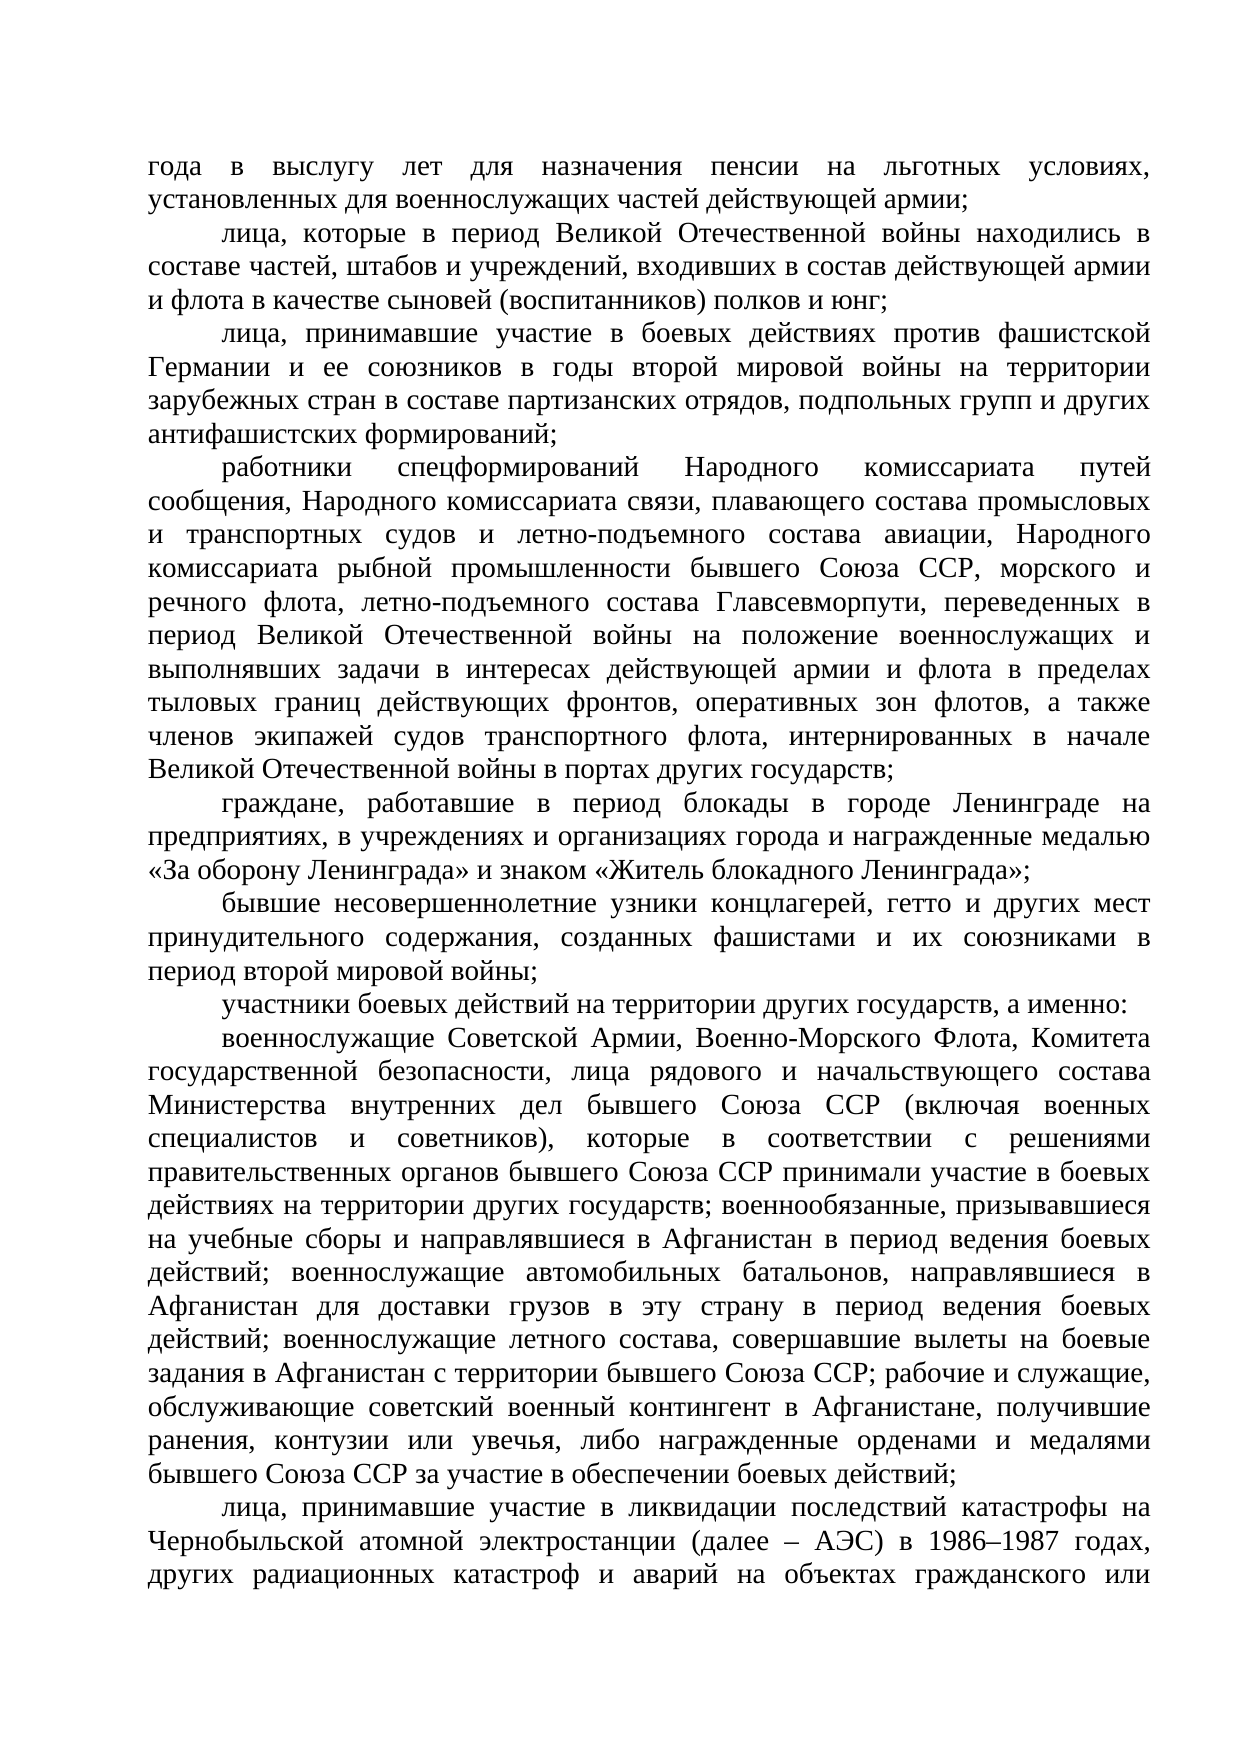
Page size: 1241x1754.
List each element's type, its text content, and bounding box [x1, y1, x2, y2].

text участники боевых действий на территории других государств, а именно: [148, 986, 1152, 1020]
text военнослужащие Советской Армии, Военно-Морского Флота, Комитета государственной безопасности, лица рядового и начальствующего состава Министерства внутренних дел бывшего Союза ССР (включая военных специалистов и советников), которые в соответствии с решениями правительственных органов бывшего Союза ССР принимали участие в боевых действиях на территории других государств; военнообязанные, призывавшиеся на учебные сборы и направлявшиеся в Афганистан в период ведения боевых действий; военнослужащие автомобильных батальонов, направлявшиеся в Афганистан для доставки грузов в эту страну в период ведения боевых действий; военнослужащие летного состава, совершавшие вылеты на боевые задания в Афганистан с территории бывшего Союза ССР; рабочие и служащие, обслуживающие советский военный контингент в Афганистане, получившие ранения, контузии или увечья, либо награжденные орденами и медалями бывшего Союза ССР за участие в обеспечении боевых действий; [148, 1020, 1152, 1489]
text лица, принимавшие участие в боевых действиях против фашистской Германии и ее союзников в годы второй мировой войны на территории зарубежных стран в составе партизанских отрядов, подпольных групп и других антифашистских формирований; [148, 315, 1152, 449]
text бывшие несовершеннолетние узники концлагерей, гетто и других мест принудительного содержания, созданных фашистами и их союзниками в период второй мировой войны; [148, 886, 1152, 986]
text работники спецформирований Народного комиссариата путей сообщения, Народного комиссариата связи, плавающего состава промысловых и транспортных судов и летно-подъемного состава авиации, Народного комиссариата рыбной промышленности бывшего Союза ССР, морского и речного флота, летно-подъемного состава Главсевморпути, переведенных в период Великой Отечественной войны на положение военнослужащих и выполнявших задачи в интересах действующей армии и флота в пределах тыловых границ действующих фронтов, оперативных зон флотов, а также членов экипажей судов транспортного флота, интернированных в начале Великой Отечественной войны в портах других государств; [148, 449, 1152, 785]
text граждане, работавшие в период блокады в городе Ленинграде на предприятиях, в учреждениях и организациях города и награжденные медалью «За оборону Ленинграда» и знаком «Житель блокадного Ленинграда»; [148, 785, 1152, 886]
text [148, 148, 1152, 215]
text лица, которые в период Великой Отечественной войны находились в составе частей, штабов и учреждений, входивших в состав действующей армии и флота в качестве сыновей (воспитанников) полков и юнг; [148, 215, 1152, 315]
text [148, 1489, 1152, 1590]
